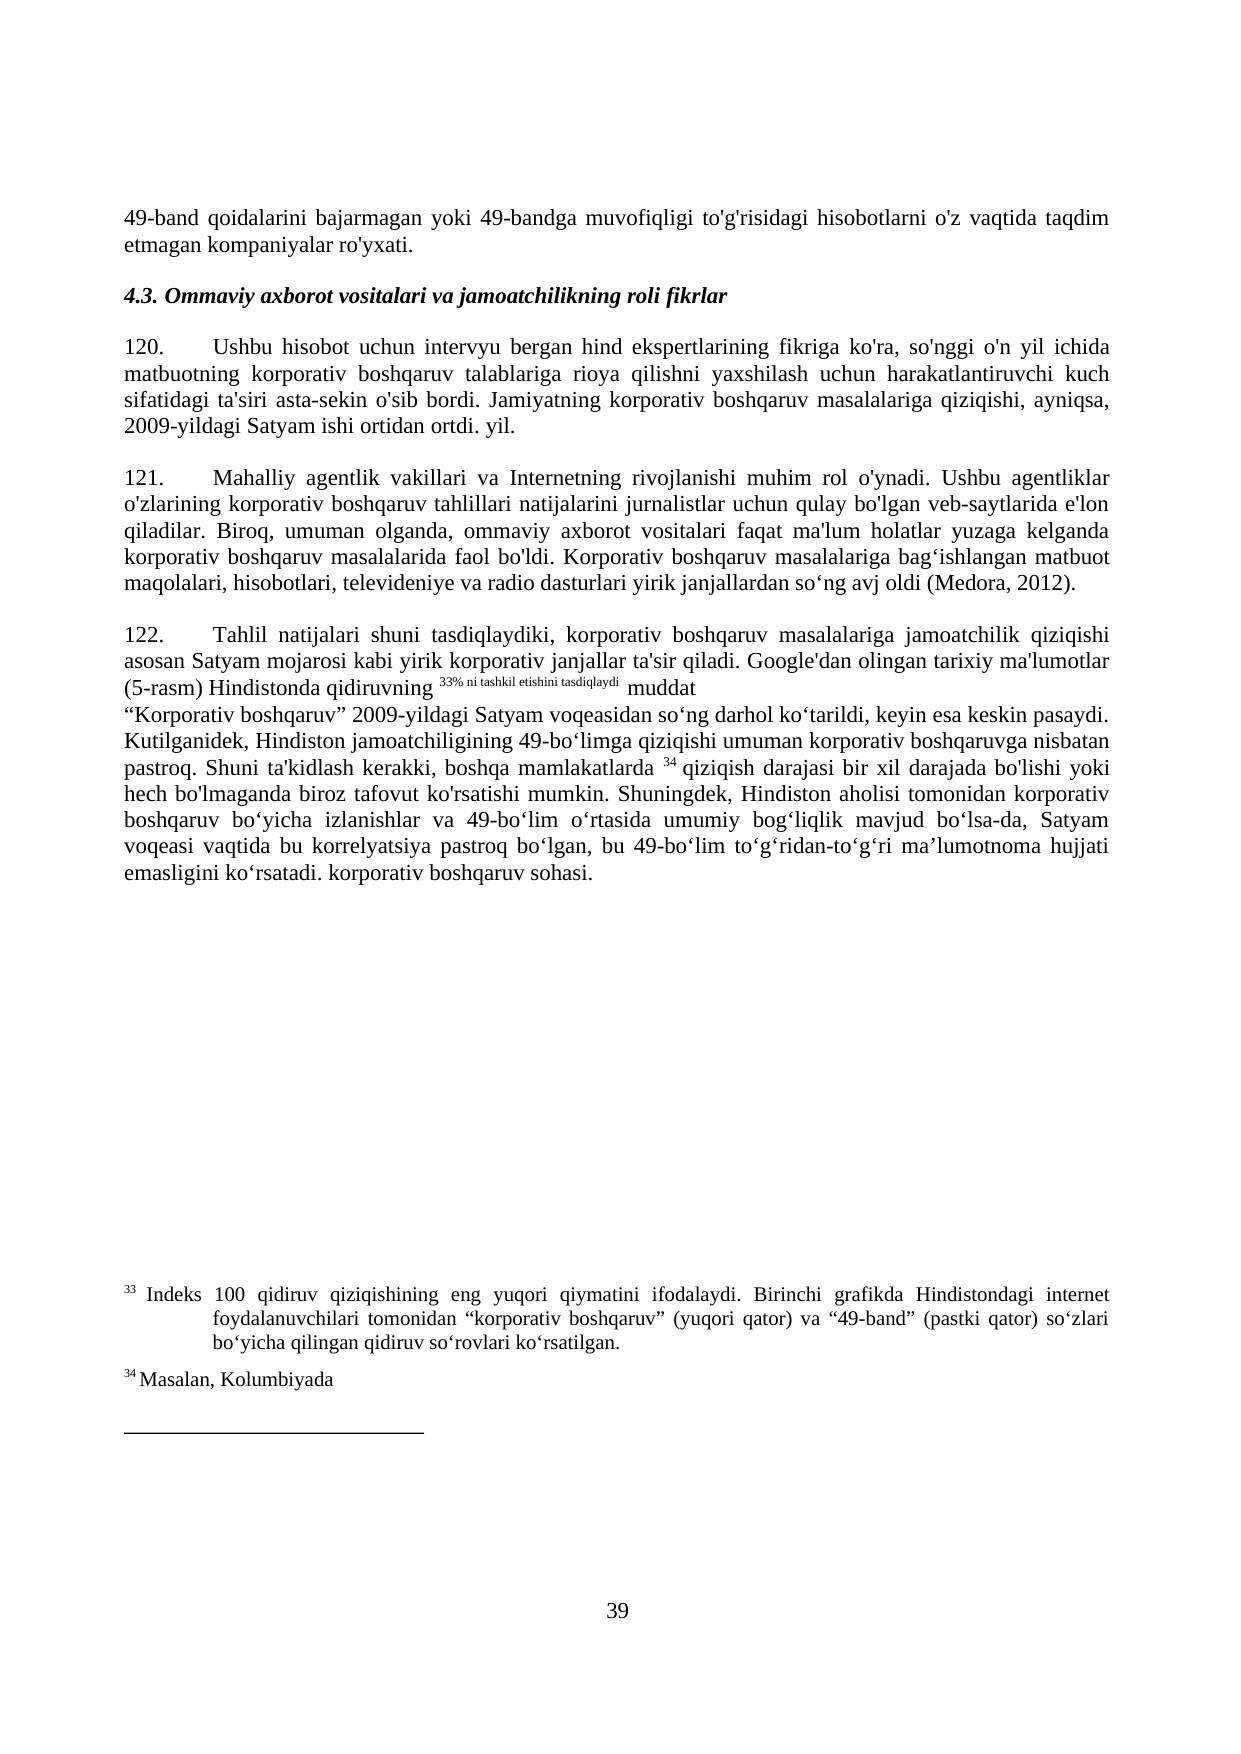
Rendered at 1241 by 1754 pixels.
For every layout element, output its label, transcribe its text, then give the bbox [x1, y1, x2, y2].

text “Korporativ boshqaruv” 2009-yildagi Satyam voqeasidan so‘ng darhol ko‘tarildi, keyin esa keskin pasaydi. Kutilganidek, Hindiston jamoatchiligining 49-bo‘limga qiziqishi umuman korporativ boshqaruvga nisbatan pastroq. Shuni ta'kidlash kerakki, boshqa mamlakatlarda 34 qiziqish darajasi bir xil darajada bo'lishi yoki hech bo'lmaganda biroz tafovut ko'rsatishi mumkin. Shuningdek, Hindiston aholisi tomonidan korporativ boshqaruv boʻyicha izlanishlar va 49-boʻlim oʻrtasida umumiy bogʻliqlik mavjud boʻlsa-da, Satyam voqeasi vaqtida bu korrelyatsiya pastroq boʻlgan, bu 49-boʻlim toʻgʻridan-toʻgʻri maʼlumotnoma hujjati emasligini koʻrsatadi. korporativ boshqaruv sohasi. [124, 701, 1111, 885]
text 33 Indeks 100 qidiruv qiziqishining eng yuqori qiymatini ifodalaydi. Birinchi grafikda Hindistondagi internet foydalanuvchilari tomonidan “korporativ boshqaruv” (yuqori qator) va “49-band” (pastki qator) so‘zlari bo‘yicha qilingan qidiruv so‘rovlari ko‘rsatilgan. [124, 1282, 1110, 1354]
list Mahalliy agentlik vakillari va Internetning rivojlanishi muhim rol o'ynadi. Ushbu agentliklar o'zlarining korporativ boshqaruv tahlillari natijalarini jurnalistlar uchun qulay bo'lgan veb-saytlarida e'lon qiladilar. Biroq, umuman olganda, ommaviy axborot vositalari faqat ma'lum holatlar yuzaga kelganda korporativ boshqaruv masalalarida faol bo'ldi. Korporativ boshqaruv masalalariga bag‘ishlangan matbuot maqolalari, hisobotlari, televideniye va radio dasturlari yirik janjallardan so‘ng avj oldi (Medora, 2012). [124, 464, 1111, 596]
text 49-band qoidalarini bajarmagan yoki 49-bandga muvofiqligi to'g'risidagi hisobotlarni o'z vaqtida taqdim etmagan kompaniyalar ro'yxati. [124, 204, 1111, 257]
list Tahlil natijalari shuni tasdiqlaydiki, korporativ boshqaruv masalalariga jamoatchilik qiziqishi asosan Satyam mojarosi kabi yirik korporativ janjallar ta'sir qiladi. Google'dan olingan tarixiy ma'lumotlar (5-rasm) Hindistonda qidiruvning 33% ni tashkil etishini tasdiqlaydi muddat [124, 621, 1111, 700]
list Ushbu hisobot uchun intervyu bergan hind ekspertlarining fikriga ko'ra, so'nggi o'n yil ichida matbuotning korporativ boshqaruv talablariga rioya qilishni yaxshilash uchun harakatlantiruvchi kuch sifatidagi ta'siri asta-sekin o'sib bordi. Jamiyatning korporativ boshqaruv masalalariga qiziqishi, ayniqsa, 2009-yildagi Satyam ishi ortidan ortdi. yil. [124, 333, 1111, 439]
subtitle Ommaviy axborot vositalari va jamoatchilikning roli fikrlar [124, 282, 1121, 309]
text 34 Masalan, Kolumbiyada [124, 1367, 1121, 1391]
